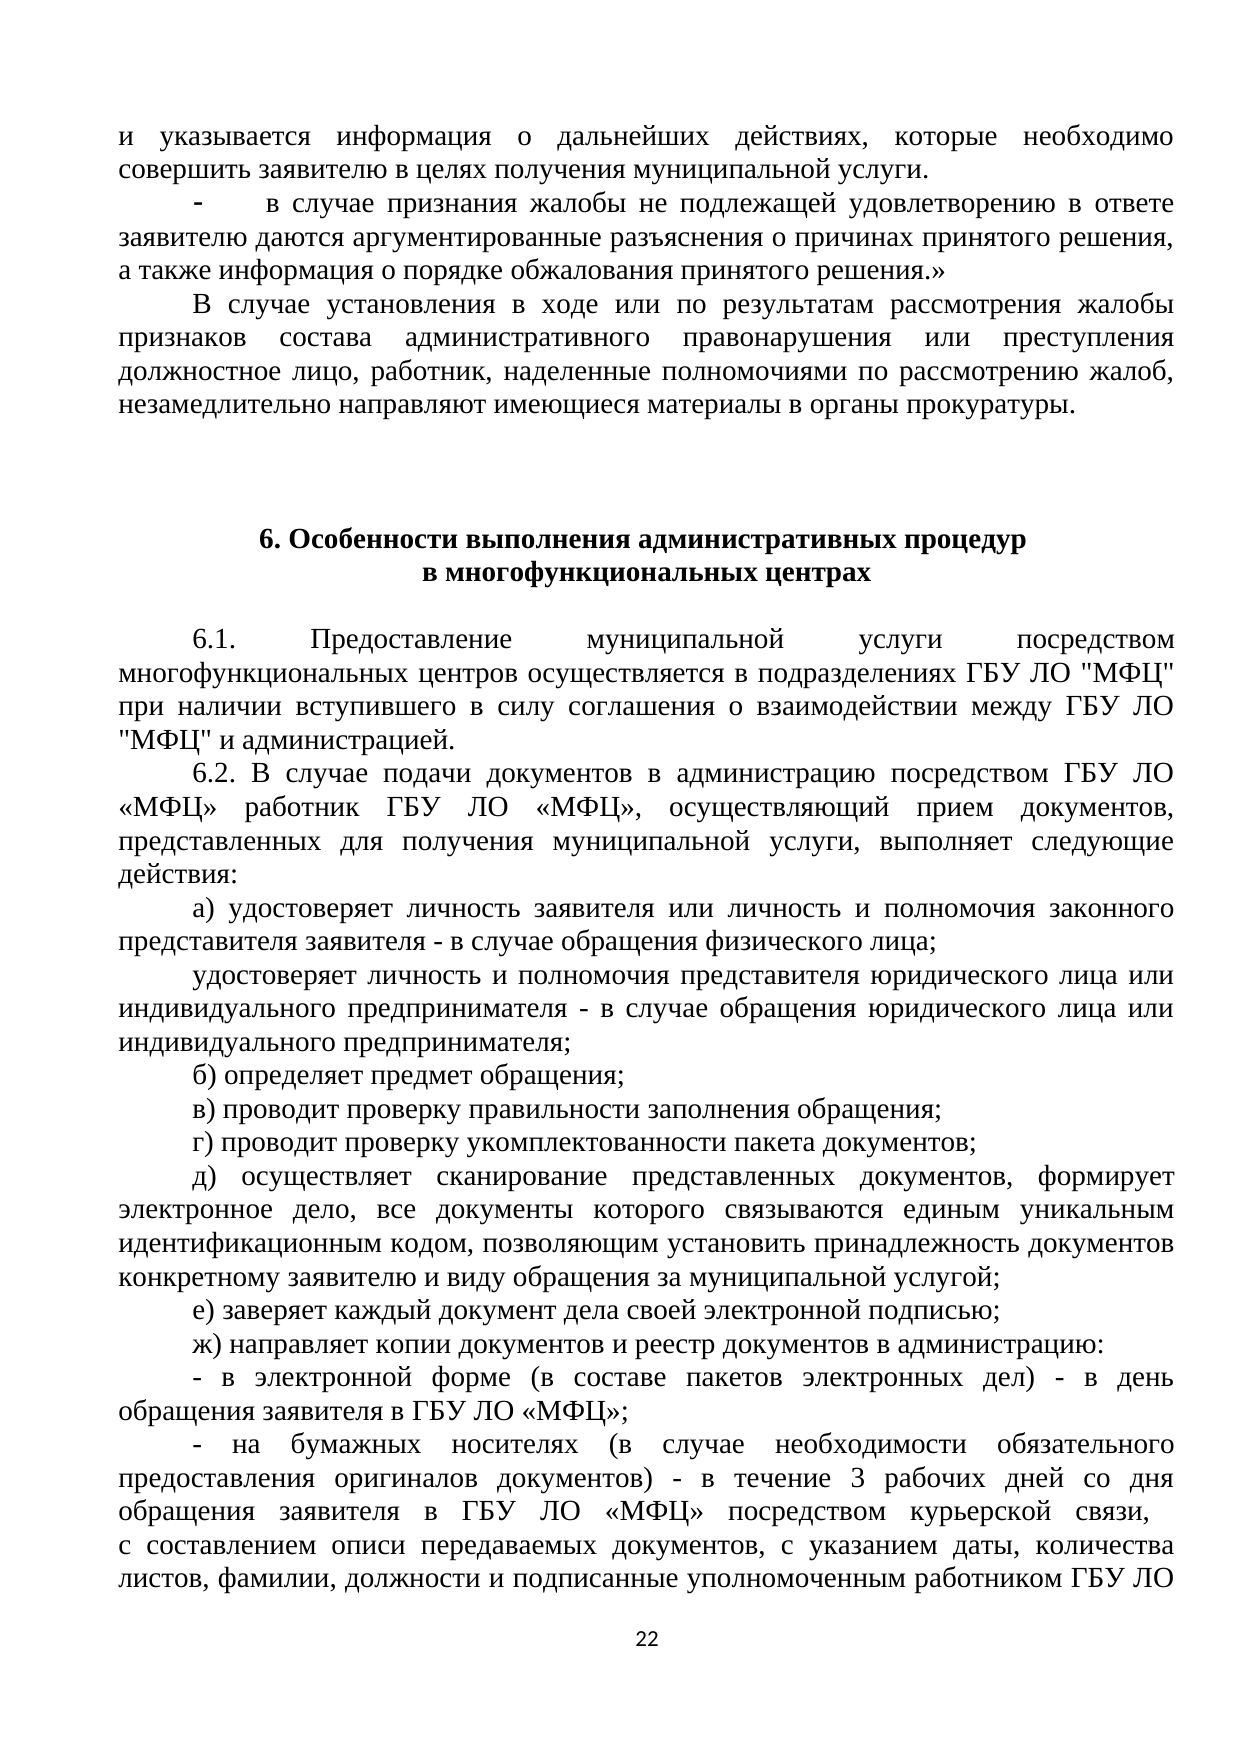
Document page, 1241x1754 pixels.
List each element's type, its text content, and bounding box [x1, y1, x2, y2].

text ж) направляет копии документов и реестр документов в администрацию: [118, 1326, 1175, 1359]
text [118, 1426, 1175, 1594]
text удостоверяет личность и полномочия представителя юридического лица или индивидуального предпринимателя - в случае обращения юридического лица или индивидуального предпринимателя; [118, 957, 1175, 1057]
text В случае установления в ходе или по результатам рассмотрения жалобы признаков состава административного правонарушения или преступления должностное лицо, работник, наделенные полномочиями по рассмотрению жалоб, незамедлительно направляют имеющиеся материалы в органы прокуратуры. [118, 286, 1175, 420]
text д) осуществляет сканирование представленных документов, формирует электронное дело, все документы которого связываются единым уникальным идентификационным кодом, позволяющим установить принадлежность документов конкретному заявителю и виду обращения за муниципальной услугой; [118, 1158, 1175, 1292]
text е) заверяет каждый документ дела своей электронной подписью; [118, 1292, 1175, 1326]
text - в электронной форме (в составе пакетов электронных дел) - в день обращения заявителя в ГБУ ЛО «МФЦ»; [118, 1359, 1175, 1426]
text 6.1. Предоставление муниципальной услуги посредством многофункциональных центров осуществляется в подразделениях ГБУ ЛО "МФЦ" при наличии вступившего в силу соглашения о взаимодействии между ГБУ ЛО "МФЦ" и администрацией. [118, 621, 1175, 756]
text б) определяет предмет обращения; [118, 1057, 1175, 1091]
text 6.2. В случае подачи документов в администрацию посредством ГБУ ЛО «МФЦ» работник ГБУ ЛО «МФЦ», осуществляющий прием документов, представленных для получения муниципальной услуги, выполняет следующие действия: [118, 756, 1175, 890]
text г) проводит проверку укомплектованности пакета документов; [118, 1124, 1175, 1158]
text в) проводит проверку правильности заполнения обращения; [118, 1091, 1175, 1124]
list в случае признания жалобы не подлежащей удовлетворению в ответе заявителю даются аргументированные разъяснения о причинах принятого решения, а также информация о порядке обжалования принятого решения.» [118, 185, 1175, 286]
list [118, 118, 1175, 185]
text 6. Особенности выполнения административных процедур в многофункциональных центрах [118, 521, 1175, 588]
text а) удостоверяет личность заявителя или личность и полномочия законного представителя заявителя - в случае обращения физического лица; [118, 890, 1175, 957]
